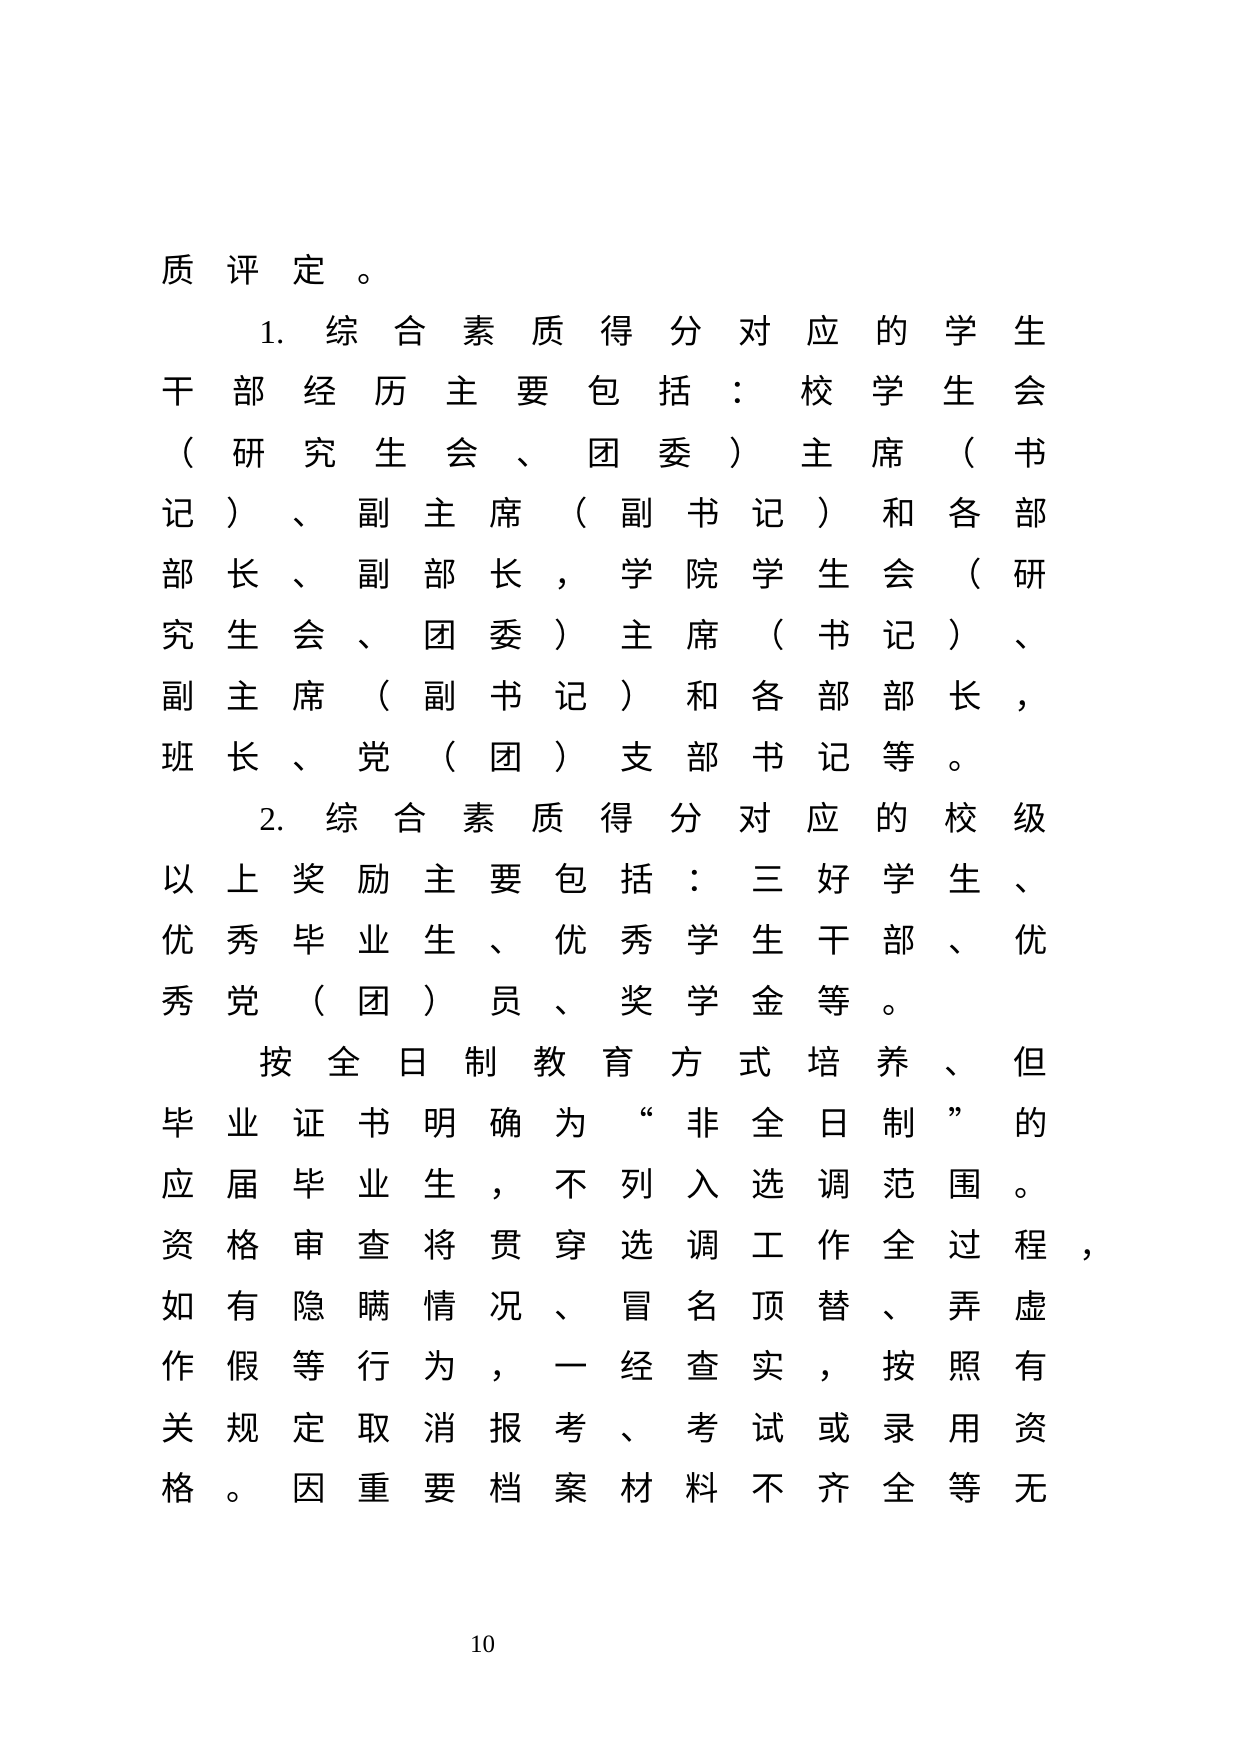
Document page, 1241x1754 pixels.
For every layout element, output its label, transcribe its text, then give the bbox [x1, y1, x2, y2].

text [161, 237, 1079, 298]
list 综合素质得分对应的学生干部经历主要包括：校学生会（研究生会、团委）主席（书记）、副主席（副书记）和各部部长、副部长，学院学生会（研究生会、团委）主席（书记）、副主席（副书记）和各部部长，班长、党（团）支部书记等。 [161, 298, 1079, 786]
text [161, 1029, 1079, 1517]
list 综合素质得分对应的校级以上奖励主要包括：三好学生、优秀毕业生、优秀学生干部、优秀党（团）员、奖学金等。 [161, 786, 1079, 1029]
